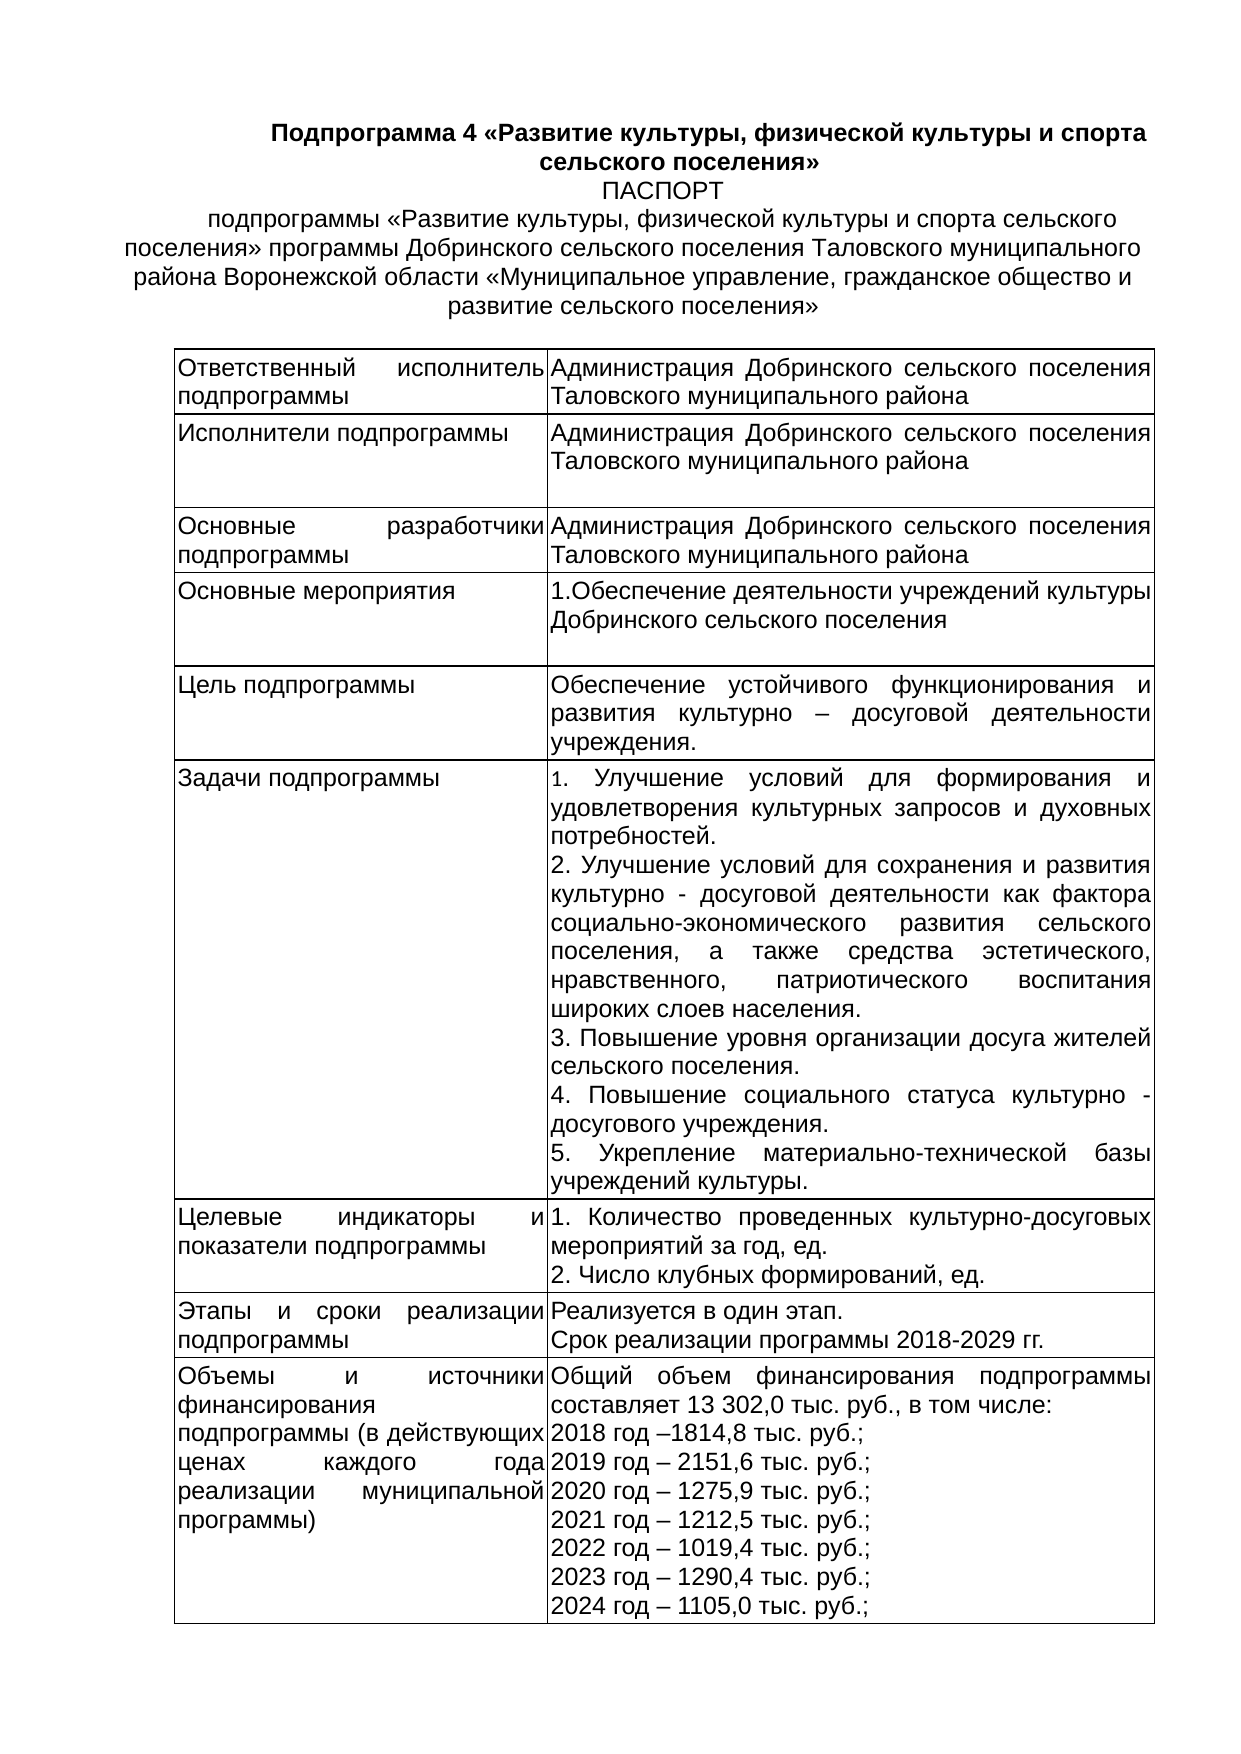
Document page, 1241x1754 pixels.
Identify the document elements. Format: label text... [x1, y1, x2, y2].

table_cell 1. Улучшение условий для формирования и удовлетворения культурных запросов и духовных потребностей. 2. Улучшение условий для сохранения и развития культурно - досуговой деятельности как фактора социально-экономического развития сельского поселения, а также средства эстетического, нравственного, патриотического воспитания широких слоев населения. 3. Повышение уровня организации досуга жителей сельского поселения. 4. Повышение социального статуса культурно - досугового учреждения. 5. Укрепление материально-технической базы учреждений культуры. [548, 761, 1154, 1198]
table_cell Этапы и сроки реализации подпрограммы [175, 1293, 547, 1356]
table_cell Основные мероприятия [175, 573, 547, 665]
table_cell Администрация Добринского сельского поселения Таловского муниципального района [548, 415, 1154, 507]
table_cell Основные разработчики подпрограммы [175, 508, 547, 572]
table_header Администрация Добринского сельского поселения Таловского муниципального района [548, 350, 1154, 413]
table_header ПАСПОРТ подпрограммы «Развитие культуры, физической культуры и спорта сельского поселения» программы Добринского сельского поселения Таловского муниципального района Воронежской области «Муниципальное управление, гражданское общество и развитие сельского поселения» [103, 176, 1163, 319]
table_cell Обеспечение устойчивого функционирования и развития культурно – досуговой деятельности учреждения. [548, 667, 1154, 759]
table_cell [175, 1358, 547, 1623]
table_cell Администрация Добринского сельского поселения Таловского муниципального района [548, 508, 1154, 572]
text Подпрограмма 4 «Развитие культуры, физической культуры и спорта сельского поселения» [177, 118, 1181, 176]
table_cell 1.Обеспечение деятельности учреждений культуры Добринского сельского поселения [548, 573, 1154, 665]
table_cell Цель подпрограммы [175, 667, 547, 759]
table_cell 1. Количество проведенных культурно-досуговых мероприятий за год, ед. 2. Число клубных формирований, ед. [548, 1200, 1154, 1292]
table_cell Исполнители подпрограммы [175, 415, 547, 507]
table_header Ответственный исполнитель подпрограммы [175, 350, 547, 413]
table_cell Задачи подпрограммы [175, 761, 547, 1198]
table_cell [548, 1358, 1154, 1623]
table_cell Целевые индикаторы и показатели подпрограммы [175, 1200, 547, 1292]
table_cell Реализуется в один этап. Срок реализации программы 2018-2029 гг. [548, 1293, 1154, 1356]
